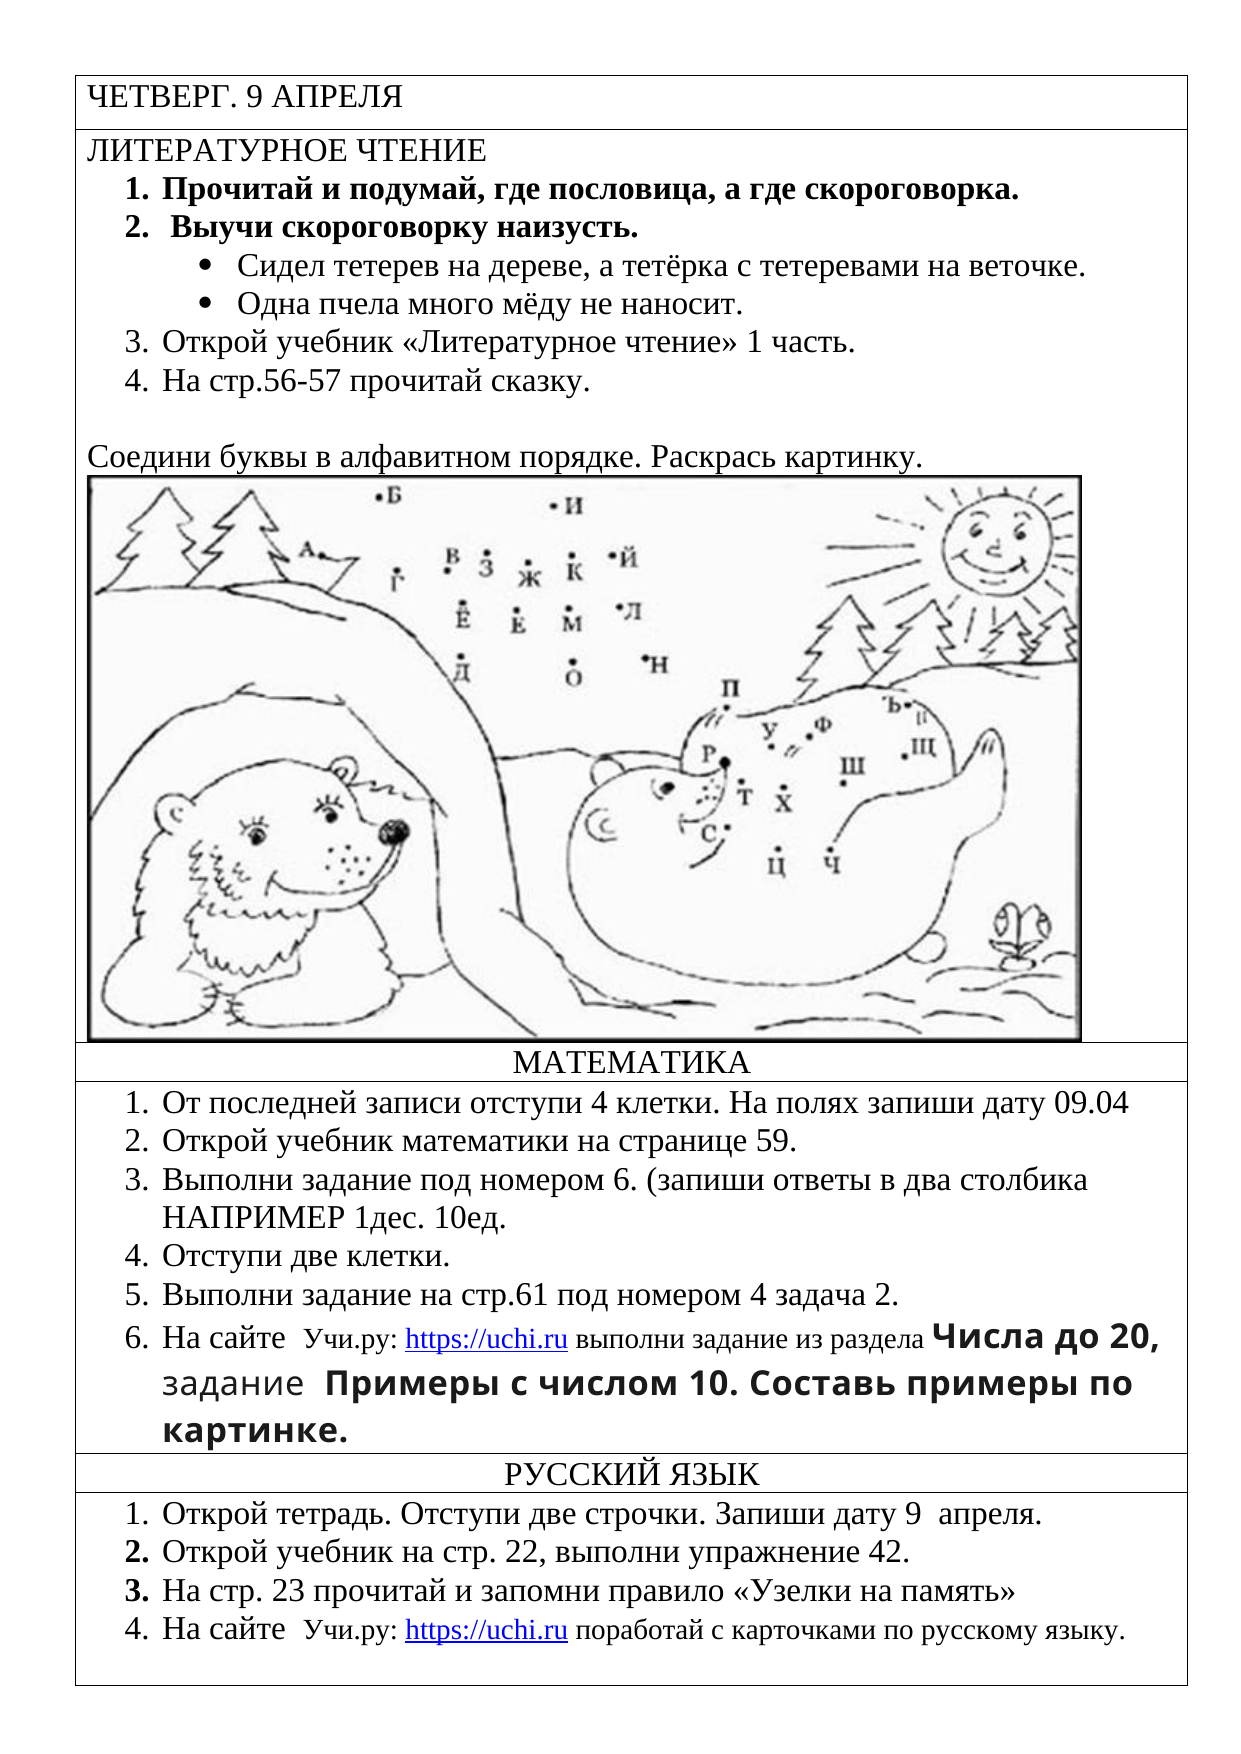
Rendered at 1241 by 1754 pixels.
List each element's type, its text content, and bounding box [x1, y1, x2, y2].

picture [86, 475, 1082, 1042]
table_cell МАТЕМАТИКА [76, 1043, 1187, 1081]
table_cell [76, 1493, 1187, 1685]
table_cell ЛИТЕРАТУРНОЕ ЧТЕНИЕ Прочитай и подумай, где пословица, а где скороговорка. Выучи скороговорку наизусть. Сидел тетерев на дереве, а тетёрка с тетеревами на веточке. Одна пчела много мёду не наносит. Открой учебник «Литературное чтение» 1 часть. На стр.56-57 прочитай сказку. Соедини буквы в алфавитном порядке. Раскрась картинку. [76, 130, 1187, 1042]
table_cell ЧЕТВЕРГ. 9 АПРЕЛЯ [76, 76, 1187, 129]
table_cell РУССКИЙ ЯЗЫК [76, 1454, 1187, 1492]
table_cell От последней записи отступи 4 клетки. На полях запиши дату 09.04 Открой учебник математики на странице 59. Выполни задание под номером 6. (запиши ответы в два столбика НАПРИМЕР 1дес. 10ед. Отступи две клетки. Выполни задание на стр.61 под номером 4 задача 2. На сайте Учи.ру: https://uchi.ru выполни задание из раздела Числа до 20, задание Примеры с числом 10. Составь примеры по картинке. [76, 1082, 1187, 1453]
